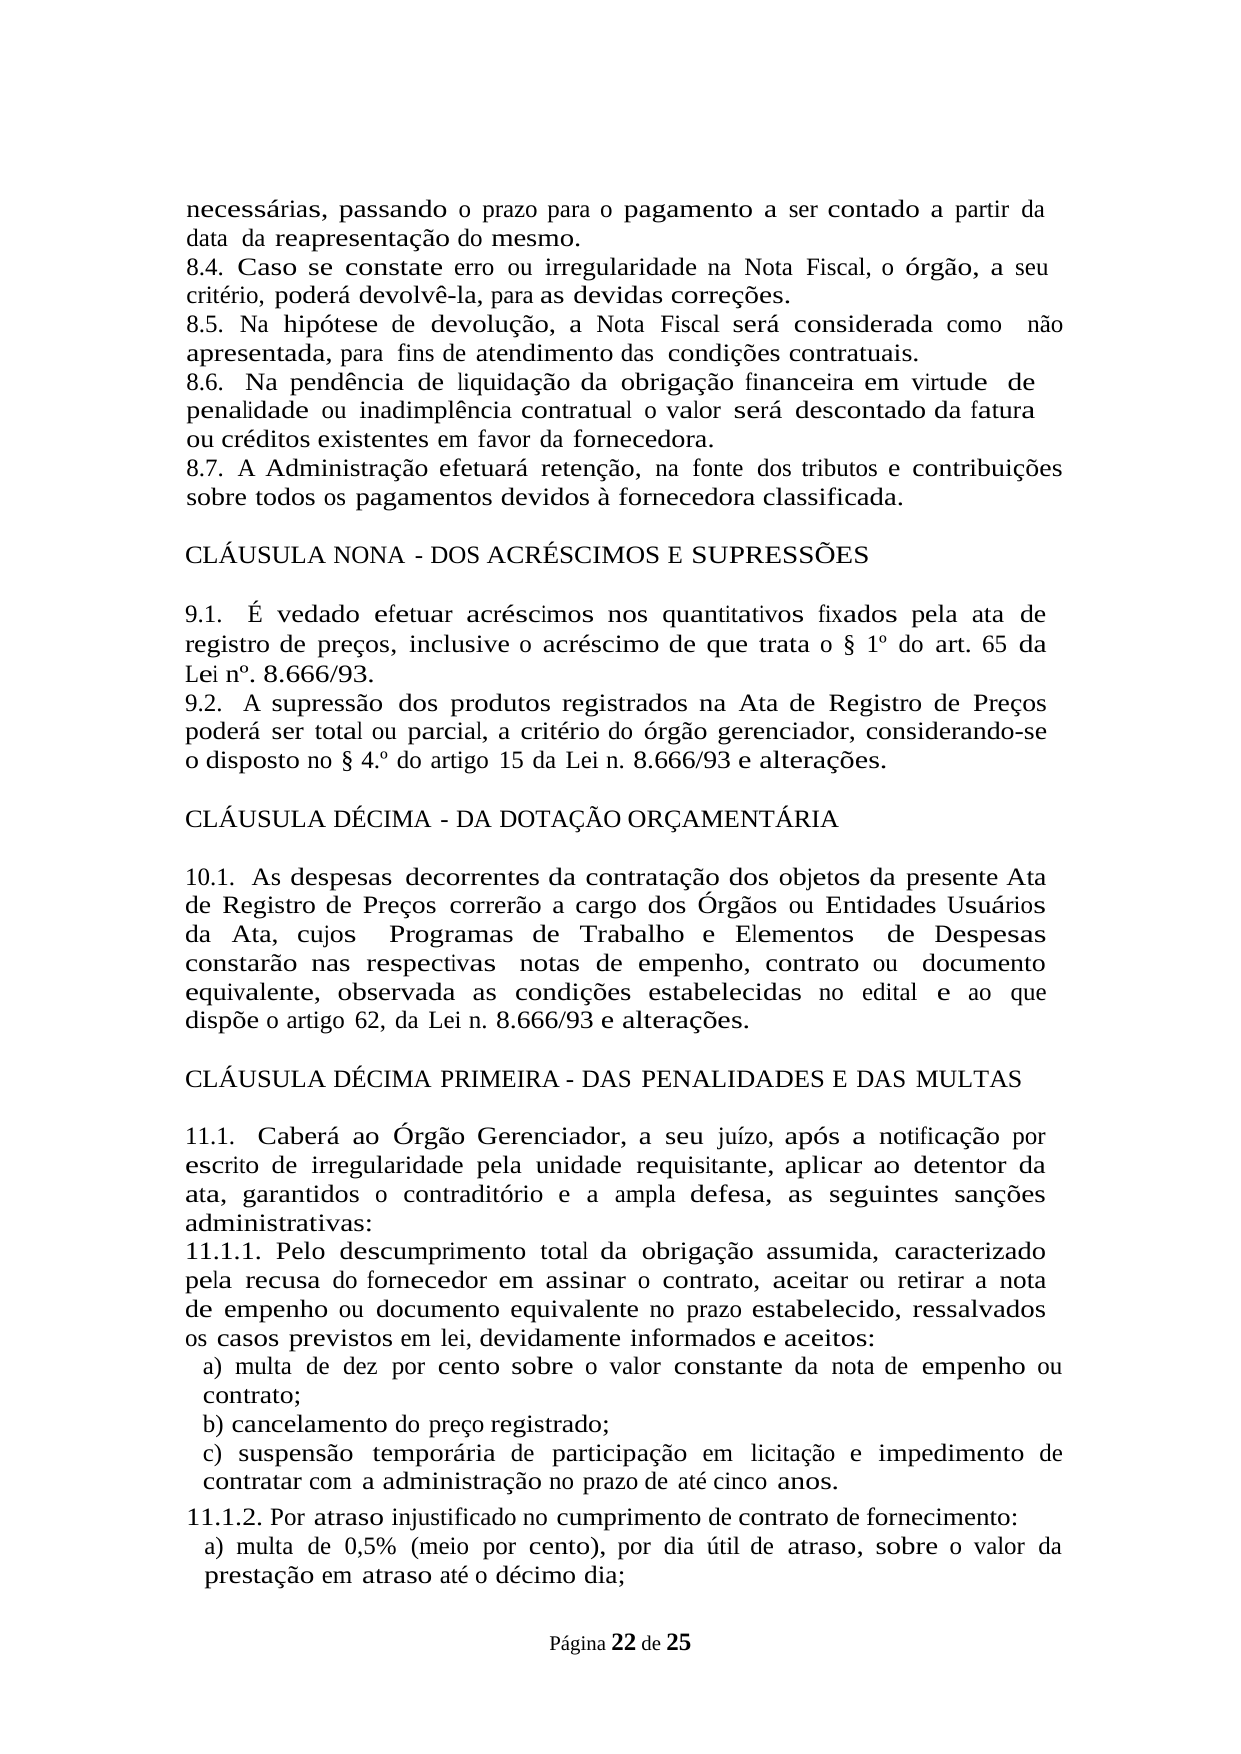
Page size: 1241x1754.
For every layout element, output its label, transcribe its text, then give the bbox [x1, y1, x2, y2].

text CLÁUSULA DÉCIMA - DA DOTAÇÃO ORÇAMENTÁRIA [185, 804, 871, 833]
text b) cancelamento do preço registrado; [203, 1409, 1063, 1438]
text 8.4. Caso se constate erro ou irregularidade na Nota Fiscal, o órgão, a seu critério, poderá devolvê-la, para as devidas correções. [186, 252, 1048, 309]
text 8.6. Na pendência de liquidação da obrigação financeira em virtude de penalidade ou inadimplência contratual o valor será descontado da fatura ou créditos existentes em favor da fornecedora. [186, 367, 1036, 453]
text 11.1.1. Pelo descumprimento total da obrigação assumida, caracterizado pela recusa do fornecedor em assinar o contrato, aceitar ou retirar a nota de empenho ou documento equivalente no prazo estabelecido, ressalvados os casos previstos em lei, devidamente informados e aceitos: [185, 1236, 1046, 1351]
text a) multa de dez por cento sobre o valor constante da nota de empenho ou contrato; [203, 1351, 1063, 1409]
text 11.1.2. Por atraso injustificado no cumprimento de contrato de fornecimento: [186, 1502, 1034, 1531]
text CLÁUSULA NONA - DOS ACRÉSCIMOS E SUPRESSÕES [185, 541, 916, 569]
text CLÁUSULA DÉCIMA PRIMEIRA - DAS PENALIDADES E DAS MULTAS [185, 1064, 1063, 1093]
text 8.7. A Administração efetuará retenção, na fonte dos tributos e contribuições sobre todos os pagamentos devidos à fornecedora classificada. [186, 453, 1063, 510]
text a) multa de 0,5% (meio por cento), por dia útil de atraso, sobre o valor da prestação em atraso até o décimo dia; [204, 1531, 1063, 1589]
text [186, 194, 1046, 252]
text 9.1. É vedado efetuar acréscimos nos quantitativos fixados pela ata de registro de preços, inclusive o acréscimo de que trata o § 1º do art. 65 da Lei nº. 8.666/93. [185, 598, 1047, 688]
text 9.2. A supressão dos produtos registrados na Ata de Registro de Preços poderá ser total ou parcial, a critério do órgão gerenciador, considerando-se o disposto no § 4.º do artigo 15 da Lei n. 8.666/93 e alterações. [185, 688, 1047, 774]
text c) suspensão temporária de participação em licitação e impedimento de contratar com a administração no prazo de até cinco anos. [203, 1438, 1063, 1495]
text 11.1. Caberá ao Órgão Gerenciador, a seu juízo, após a notificação por escrito de irregularidade pela unidade requisitante, aplicar ao detentor da ata, garantidos o contraditório e a ampla defesa, as seguintes sanções administrativas: [185, 1121, 1046, 1236]
text 8.5. Na hipótese de devolução, a Nota Fiscal será considerada como não apresentada, para fins de atendimento das condições contratuais. [186, 309, 1063, 367]
text 10.1. As despesas decorrentes da contratação dos objetos da presente Ata de Registro de Preços correrão a cargo dos Órgãos ou Entidades Usuários da Ata, cujos Programas de Trabalho e Elementos de Despesas constarão nas respectivas notas de empenho, contrato ou documento equivalente, observada as condições estabelecidas no edital e ao que dispõe o artigo 62, da Lei n. 8.666/93 e alterações. [185, 862, 1046, 1034]
